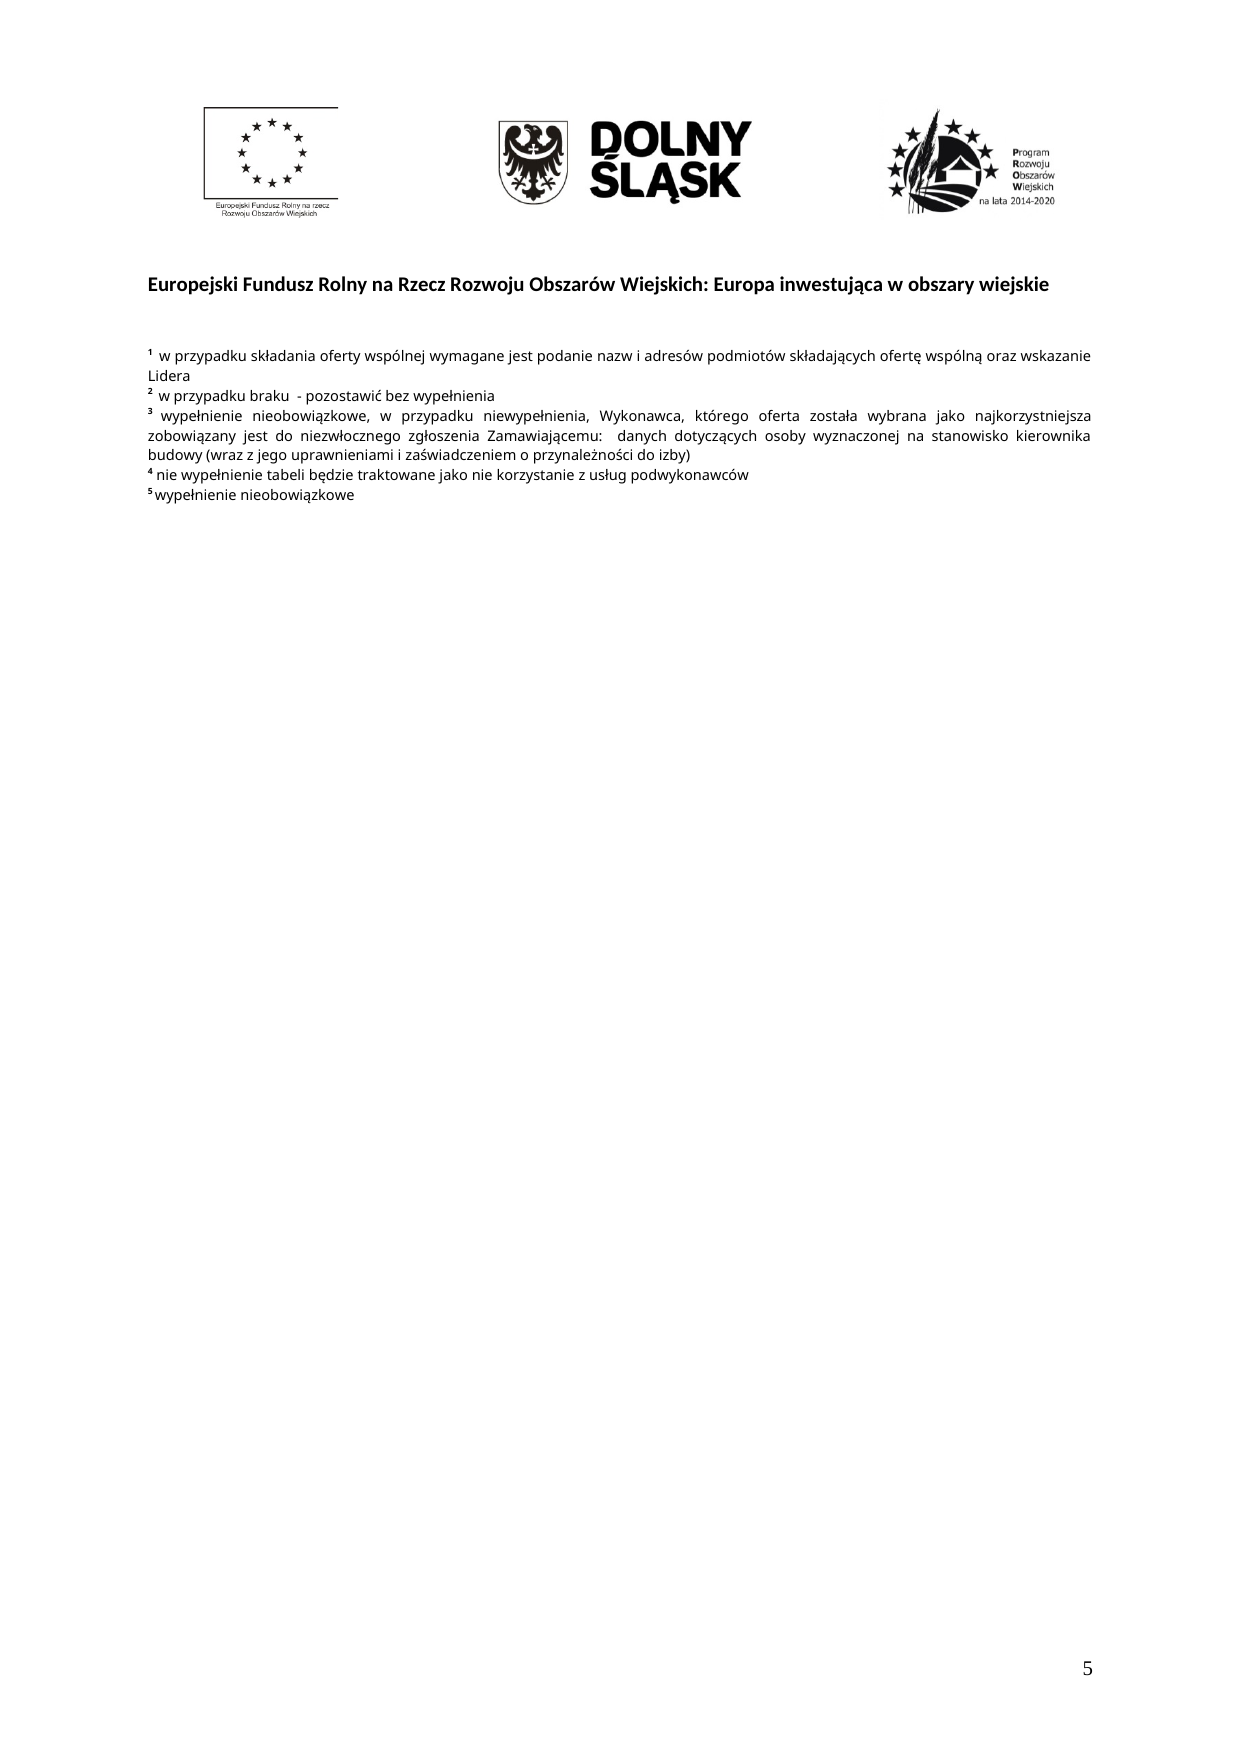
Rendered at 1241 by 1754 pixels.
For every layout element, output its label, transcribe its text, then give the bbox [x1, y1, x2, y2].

text 1 w przypadku składania oferty wspólnej wymagane jest podanie nazw i adresów podmiotów składających ofertę wspólną oraz wskazanie Lidera [148, 346, 1093, 386]
text 3 wypełnienie nieobowiązkowe, w przypadku niewypełnienia, Wykonawca, którego oferta została wybrana jako najkorzystniejsza zobowiązany jest do niezwłocznego zgłoszenia Zamawiającemu: danych dotyczących osoby wyznaczonej na stanowisko kierownika budowy (wraz z jego uprawnieniami i zaświadczeniem o przynależności do izby) [148, 405, 1093, 465]
text 4 nie wypełnienie tabeli będzie traktowane jako nie korzystanie z usług podwykonawców [148, 465, 1093, 485]
text 2 w przypadku braku - pozostawić bez wypełnienia [148, 386, 1093, 405]
picture [203, 107, 338, 217]
text 5 wypełnienie nieobowiązkowe [148, 485, 1093, 505]
picture [878, 99, 1063, 219]
picture [486, 108, 759, 209]
